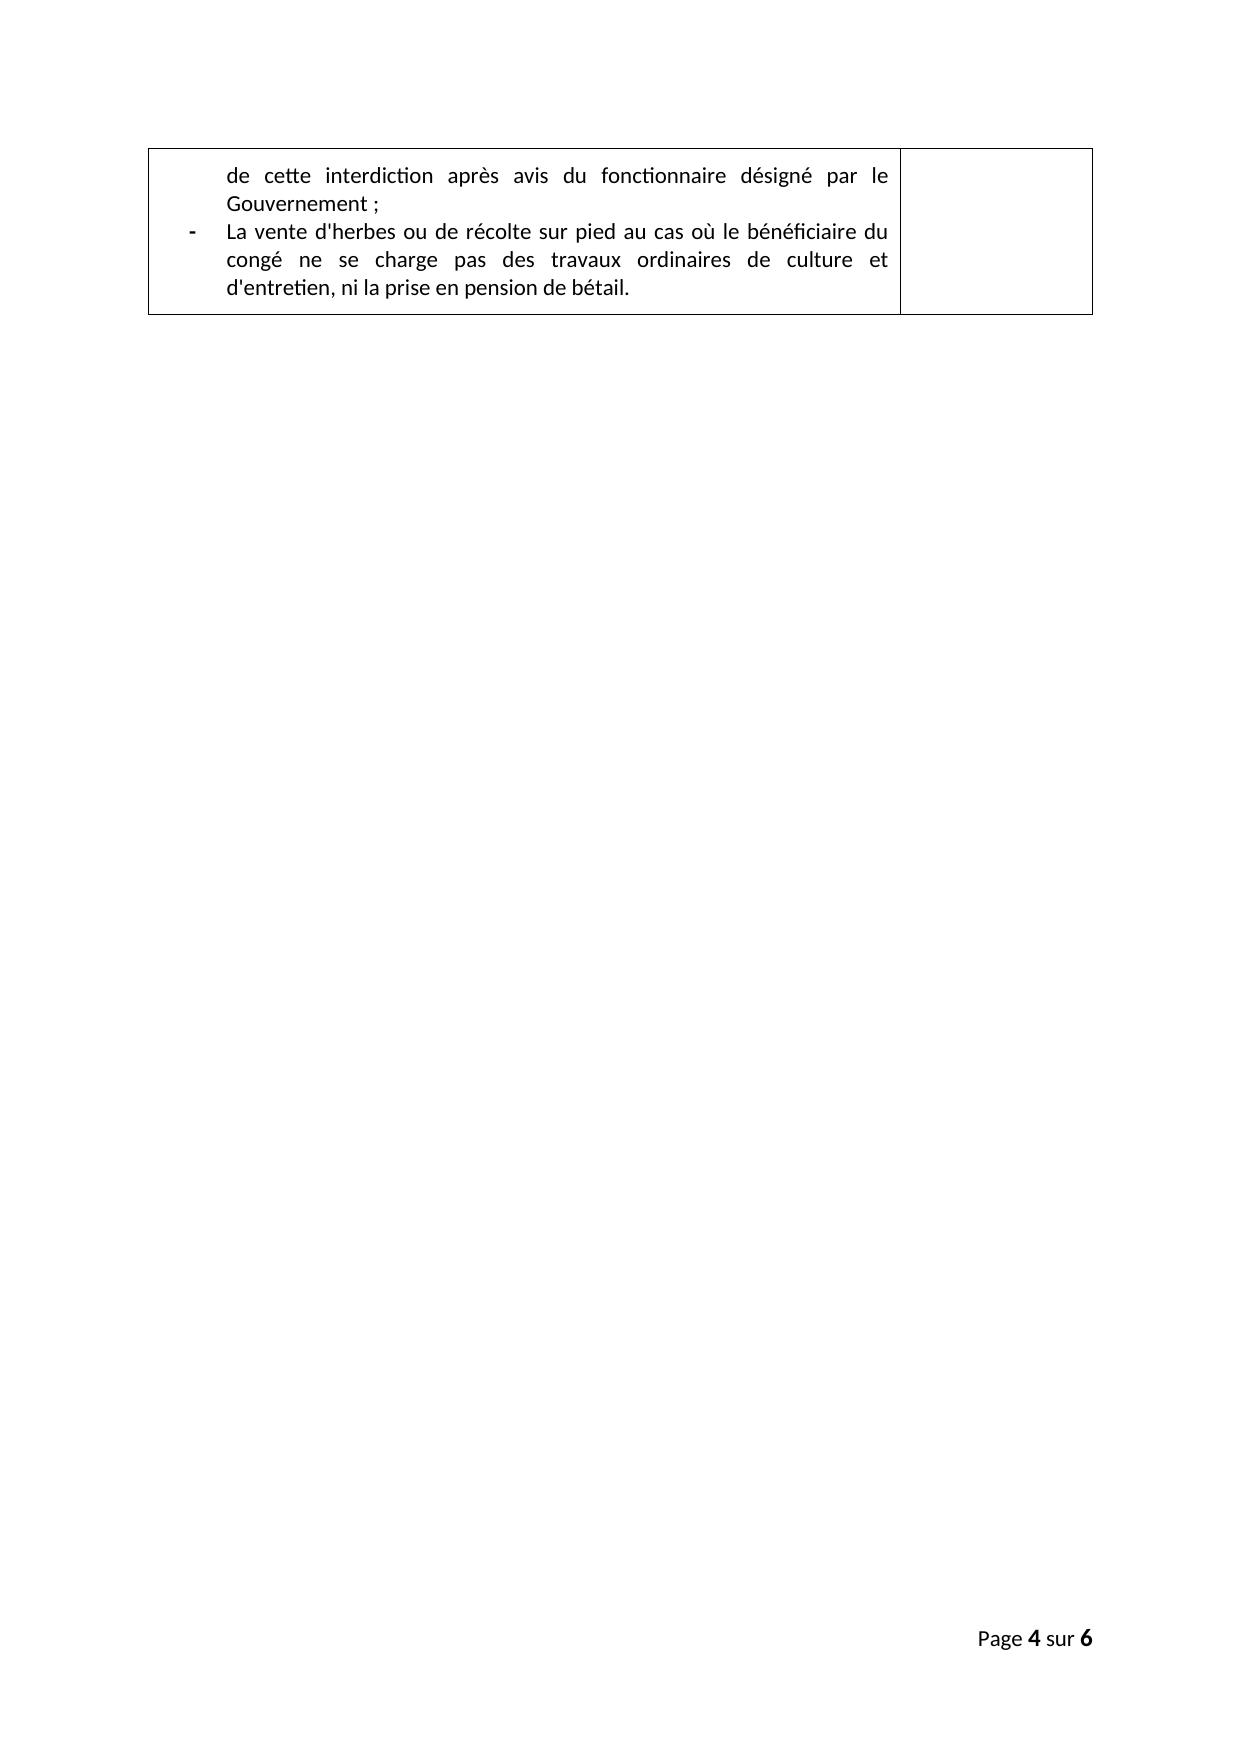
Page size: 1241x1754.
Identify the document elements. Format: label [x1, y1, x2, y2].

table_cell [149, 149, 900, 314]
table_cell [901, 149, 1092, 314]
